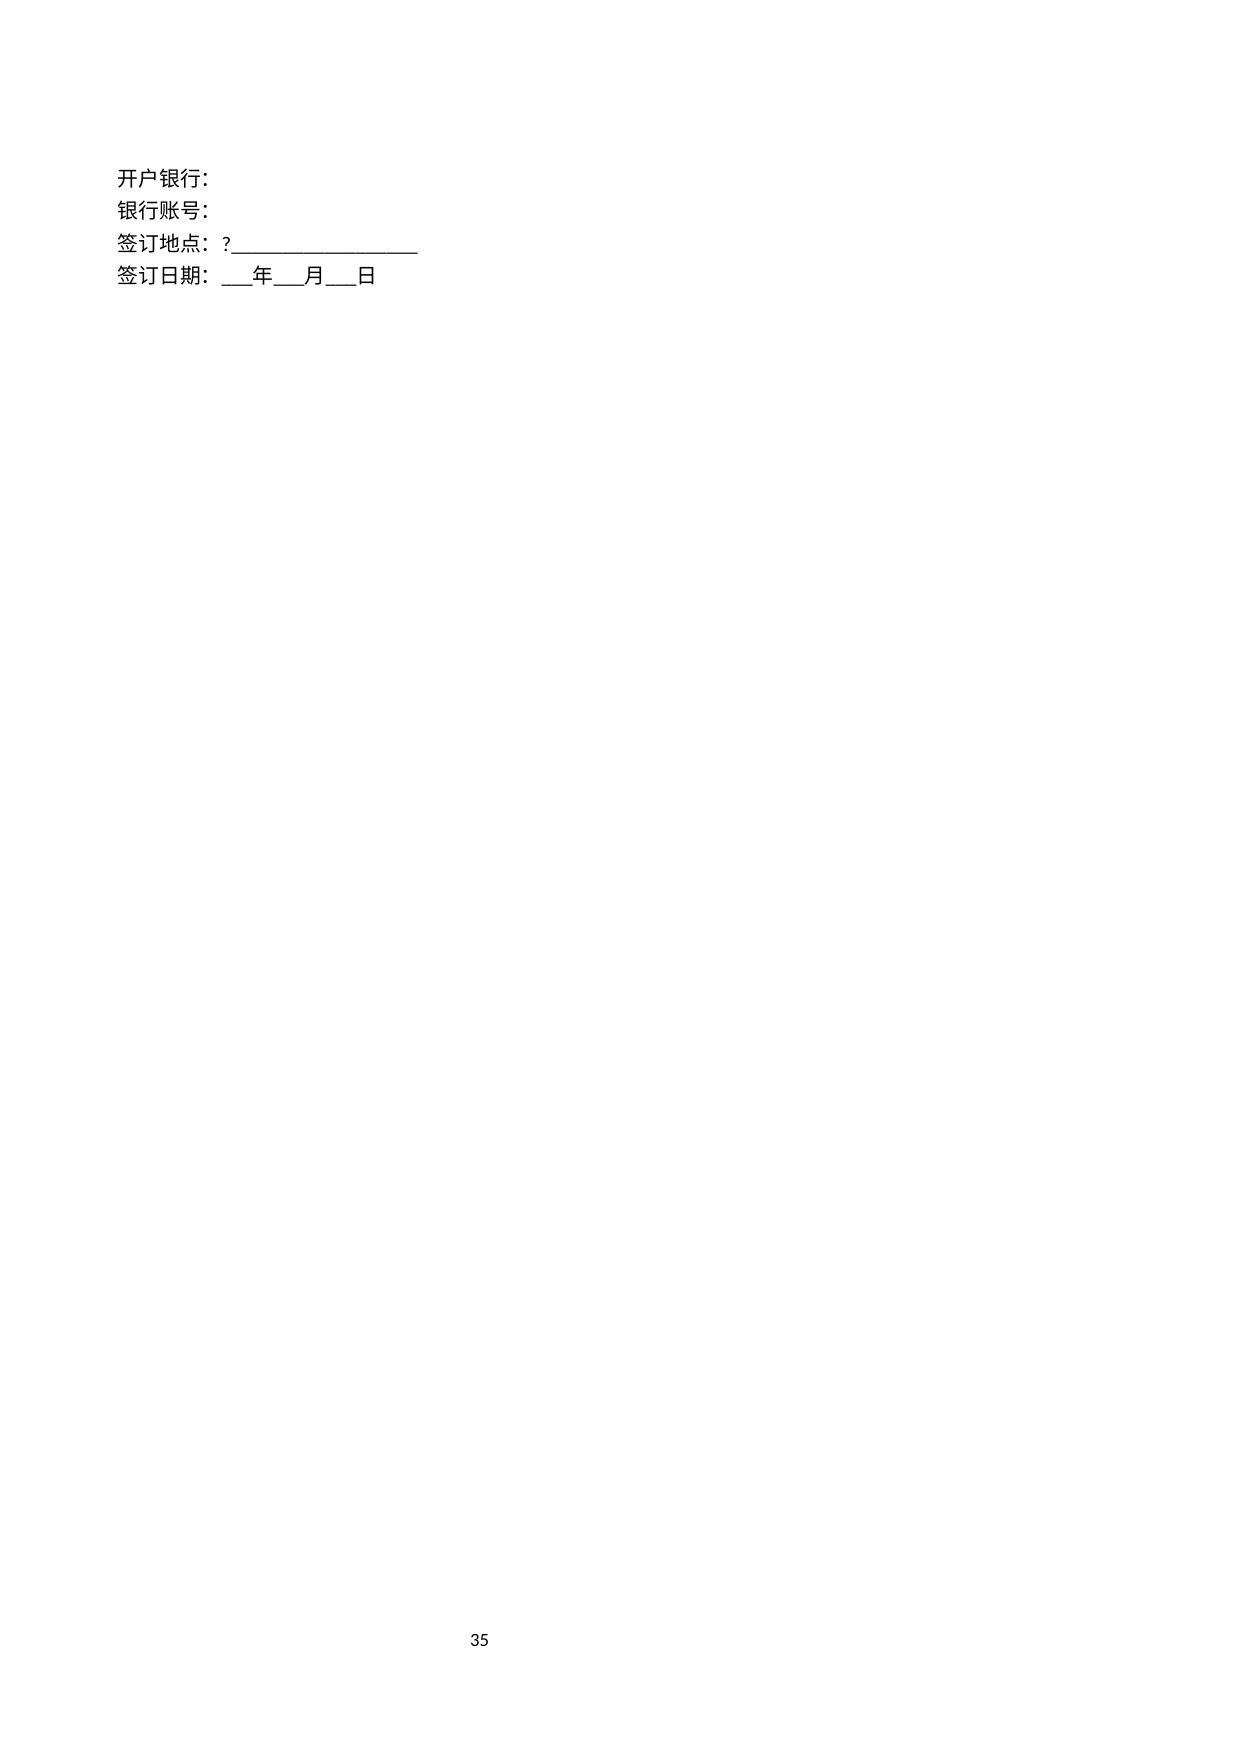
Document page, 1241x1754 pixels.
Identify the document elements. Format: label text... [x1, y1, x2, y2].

text 银行账号： [112, 194, 1128, 227]
text 签订地点：?__________________ [112, 227, 1128, 259]
text 签订日期：___年___月___日 [112, 259, 1128, 292]
text 开户银行： [112, 162, 1128, 194]
